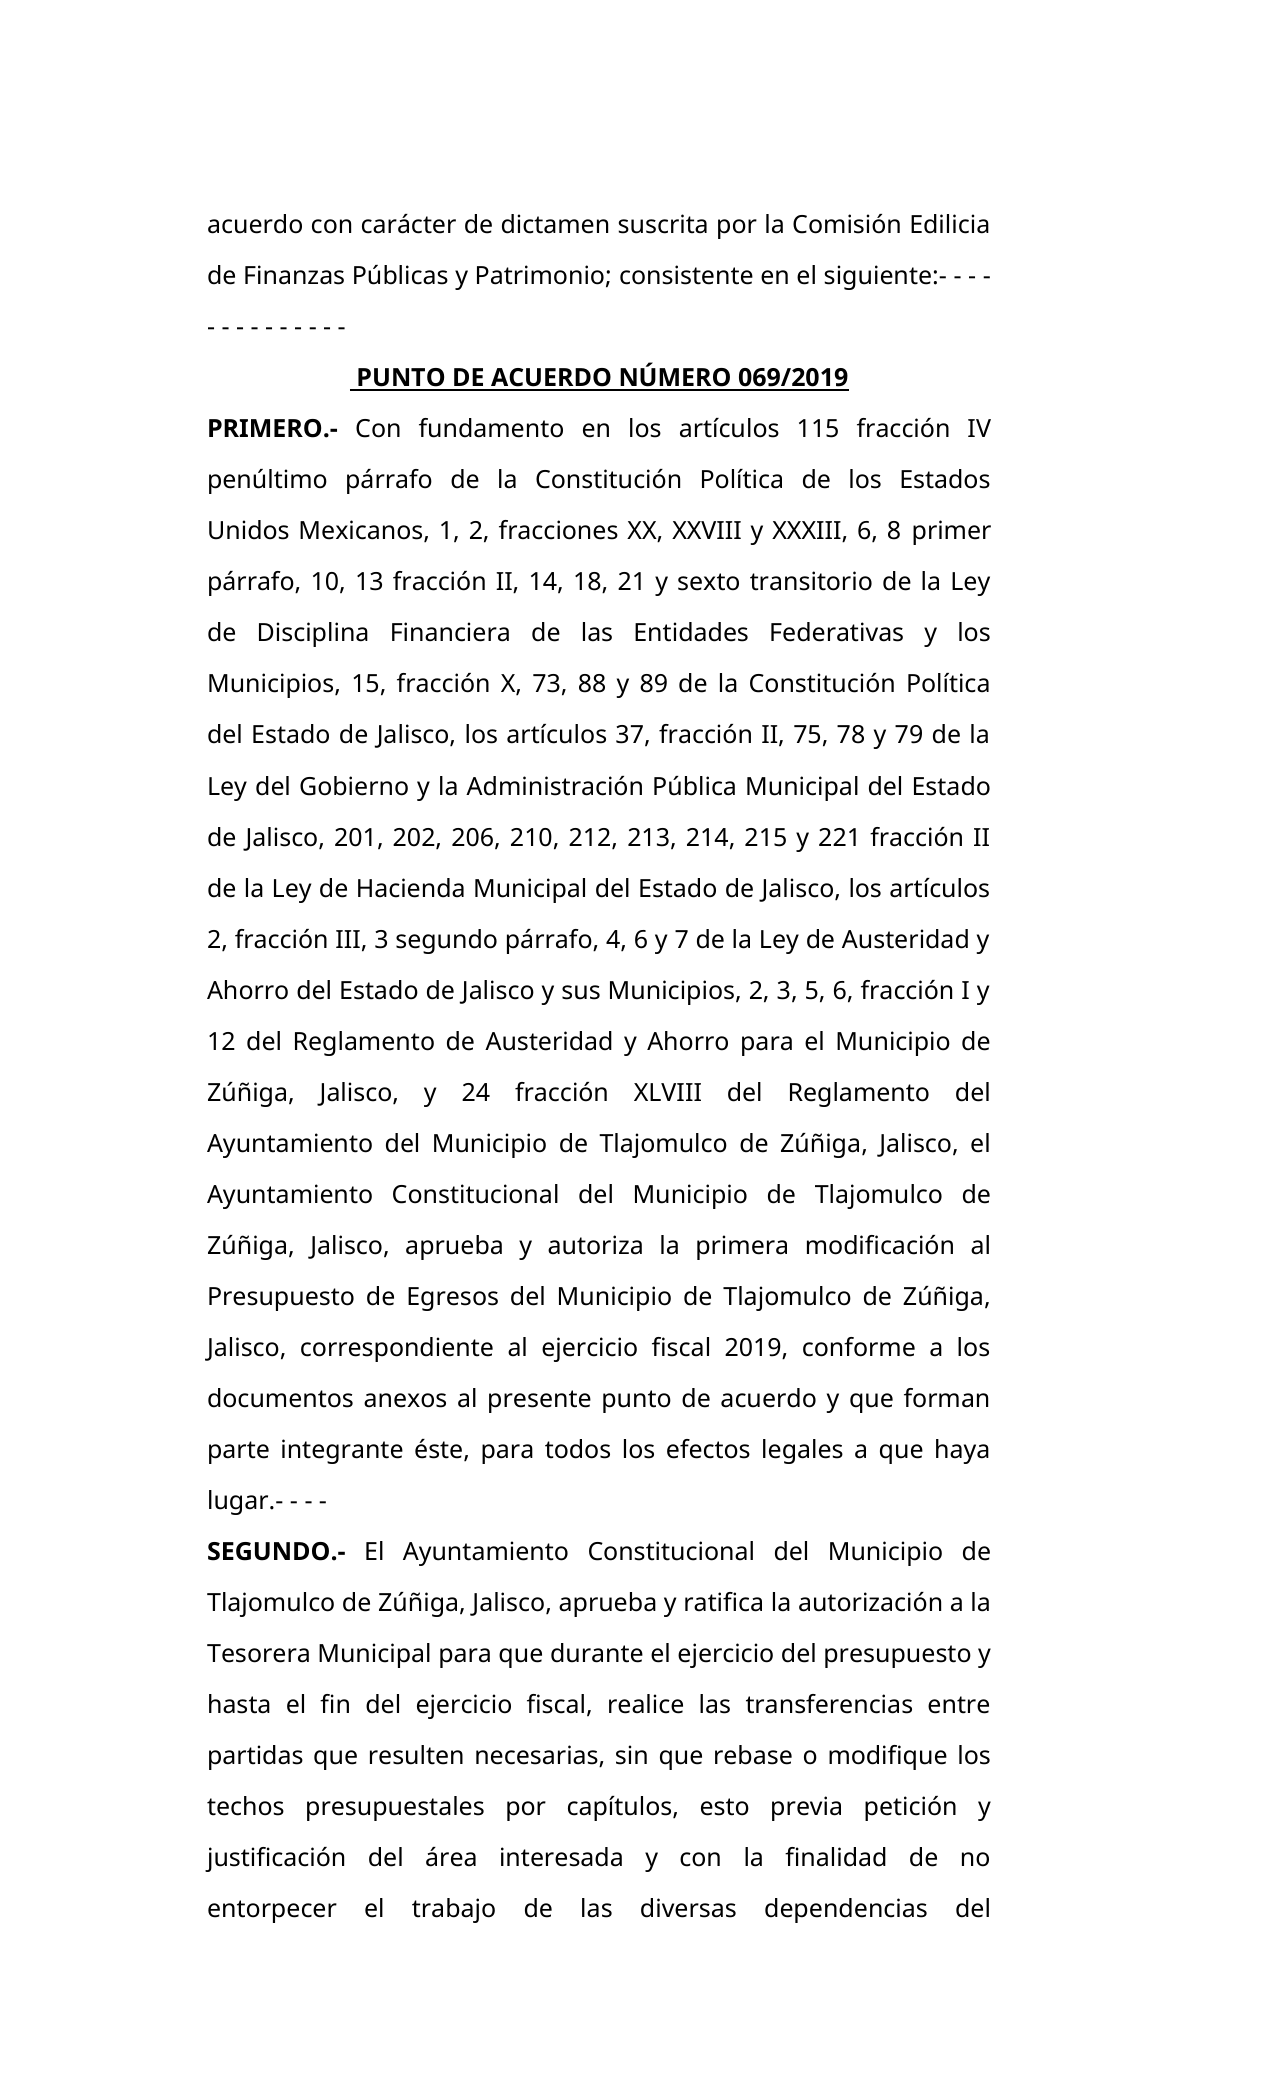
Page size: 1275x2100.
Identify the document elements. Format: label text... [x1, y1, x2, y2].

text PUNTO DE ACUERDO NÚMERO 069/2019 [207, 360, 991, 394]
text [207, 207, 991, 343]
text PRIMERO.- Con fundamento en los artículos 115 fracción IV penúltimo párrafo de la Constitución Política de los Estados Unidos Mexicanos, 1, 2, fracciones XX, XXVIII y XXXIII, 6, 8 primer párrafo, 10, 13 fracción II, 14, 18, 21 y sexto transitorio de la Ley de Disciplina Financiera de las Entidades Federativas y los Municipios, 15, fracción X, 73, 88 y 89 de la Constitución Política del Estado de Jalisco, los artículos 37, fracción II, 75, 78 y 79 de la Ley del Gobierno y la Administración Pública Municipal del Estado de Jalisco, 201, 202, 206, 210, 212, 213, 214, 215 y 221 fracción II de la Ley de Hacienda Municipal del Estado de Jalisco, los artículos 2, fracción III, 3 segundo párrafo, 4, 6 y 7 de la Ley de Austeridad y Ahorro del Estado de Jalisco y sus Municipios, 2, 3, 5, 6, fracción I y 12 del Reglamento de Austeridad y Ahorro para el Municipio de Zúñiga, Jalisco, y 24 fracción XLVIII del Reglamento del Ayuntamiento del Municipio de Tlajomulco de Zúñiga, Jalisco, el Ayuntamiento Constitucional del Municipio de Tlajomulco de Zúñiga, Jalisco, aprueba y autoriza la primera modificación al Presupuesto de Egresos del Municipio de Tlajomulco de Zúñiga, Jalisco, correspondiente al ejercicio fiscal 2019, conforme a los documentos anexos al presente punto de acuerdo y que forman parte integrante éste, para todos los efectos legales a que haya lugar.- - - - [207, 411, 991, 1517]
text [207, 1534, 991, 1925]
